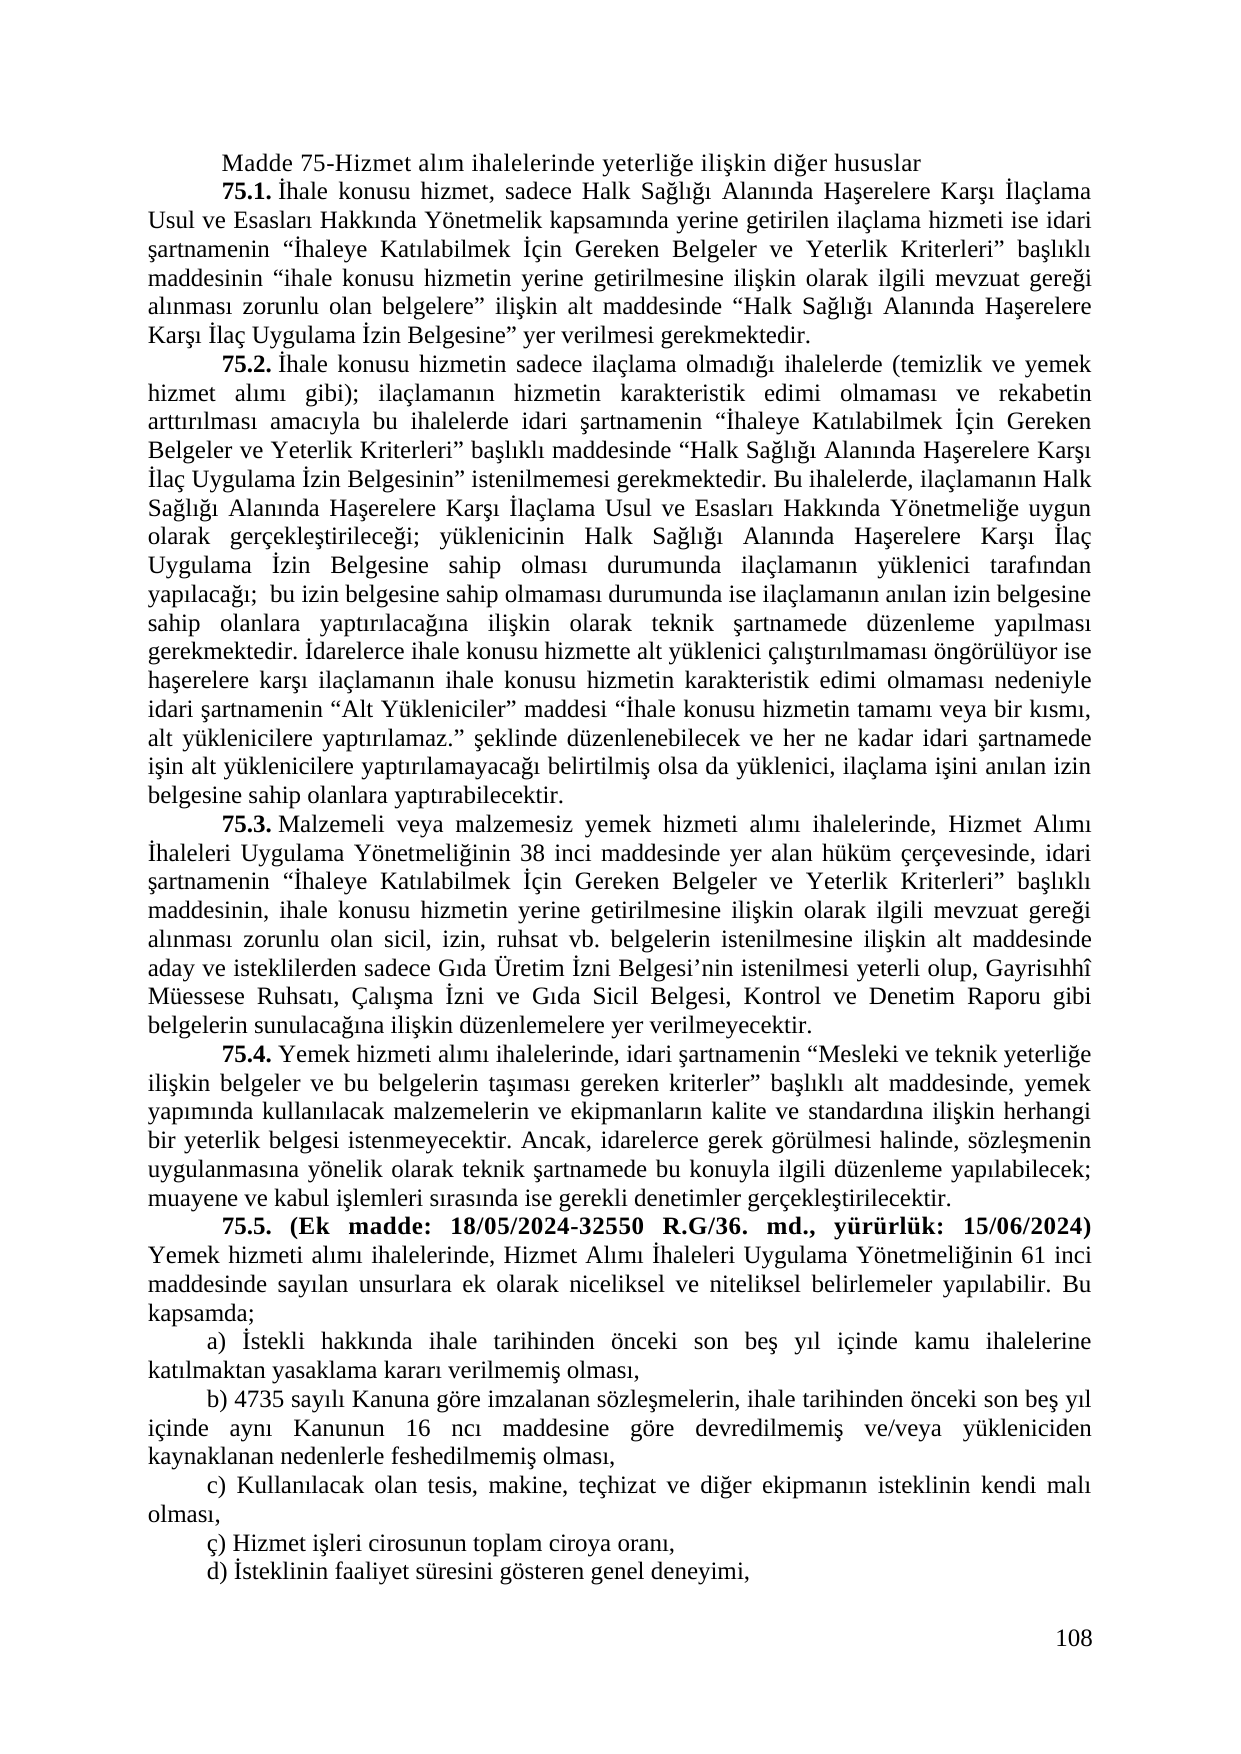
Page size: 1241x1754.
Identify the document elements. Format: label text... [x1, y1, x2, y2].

text a) İstekli hakkında ihale tarihinden önceki son beş yıl içinde kamu ihalelerine katılmaktan yasaklama kararı verilmemiş olması, [148, 1326, 1092, 1384]
text 75.4. Yemek hizmeti alımı ihalelerinde, idari şartnamenin “Mesleki ve teknik yeterliğe ilişkin belgeler ve bu belgelerin taşıması gereken kriterler” başlıklı alt maddesinde, yemek yapımında kullanılacak malzemelerin ve ekipmanların kalite ve standardına ilişkin herhangi bir yeterlik belgesi istenmeyecektir. Ancak, idarelerce gerek görülmesi halinde, sözleşmenin uygulanmasına yönelik olarak teknik şartnamede bu konuyla ilgili düzenleme yapılabilecek; muayene ve kabul işlemleri sırasında ise gerekli denetimler gerçekleştirilecektir. [148, 1039, 1092, 1211]
text c) Kullanılacak olan tesis, makine, teçhizat ve diğer ekipmanın isteklinin kendi malı olması, [148, 1470, 1092, 1528]
text 75.5. (Ek madde: 18/05/2024-32550 R.G/36. md., yürürlük: 15/06/2024) Yemek hizmeti alımı ihalelerinde, Hizmet Alımı İhaleleri Uygulama Yönetmeliğinin 61 inci maddesinde sayılan unsurlara ek olarak niceliksel ve niteliksel belirlemeler yapılabilir. Bu kapsamda; [148, 1211, 1092, 1326]
text 75.2. İhale konusu hizmetin sadece ilaçlama olmadığı ihalelerde (temizlik ve yemek hizmet alımı gibi); ilaçlamanın hizmetin karakteristik edimi olmaması ve rekabetin arttırılması amacıyla bu ihalelerde idari şartnamenin “İhaleye Katılabilmek İçin Gereken Belgeler ve Yeterlik Kriterleri” başlıklı maddesinde “Halk Sağlığı Alanında Haşerelere Karşı İlaç Uygulama İzin Belgesinin” istenilmemesi gerekmektedir. Bu ihalelerde, ilaçlamanın Halk Sağlığı Alanında Haşerelere Karşı İlaçlama Usul ve Esasları Hakkında Yönetmeliğe uygun olarak gerçekleştirileceği; yüklenicinin Halk Sağlığı Alanında Haşerelere Karşı İlaç Uygulama İzin Belgesine sahip olması durumunda ilaçlamanın yüklenici tarafından yapılacağı; bu izin belgesine sahip olmaması durumunda ise ilaçlamanın anılan izin belgesine sahip olanlara yaptırılacağına ilişkin olarak teknik şartnamede düzenleme yapılması gerekmektedir. İdarelerce ihale konusu hizmette alt yüklenici çalıştırılmaması öngörülüyor ise haşerelere karşı ilaçlamanın ihale konusu hizmetin karakteristik edimi olmaması nedeniyle idari şartnamenin “Alt Yükleniciler” maddesi “İhale konusu hizmetin tamamı veya bir kısmı, alt yüklenicilere yaptırılamaz.” şeklinde düzenlenebilecek ve her ne kadar idari şartnamede işin alt yüklenicilere yaptırılamayacağı belirtilmiş olsa da yüklenici, ilaçlama işini anılan izin belgesine sahip olanlara yaptırabilecektir. [148, 349, 1092, 809]
text 75.3. Malzemeli veya malzemesiz yemek hizmeti alımı ihalelerinde, Hizmet Alımı İhaleleri Uygulama Yönetmeliğinin 38 inci maddesinde yer alan hüküm çerçevesinde, idari şartnamenin “İhaleye Katılabilmek İçin Gereken Belgeler ve Yeterlik Kriterleri” başlıklı maddesinin, ihale konusu hizmetin yerine getirilmesine ilişkin olarak ilgili mevzuat gereği alınması zorunlu olan sicil, izin, ruhsat vb. belgelerin istenilmesine ilişkin alt maddesinde aday ve isteklilerden sadece Gıda Üretim İzni Belgesi’nin istenilmesi yeterli olup, Gayrisıhhî Müessese Ruhsatı, Çalışma İzni ve Gıda Sicil Belgesi, Kontrol ve Denetim Raporu gibi belgelerin sunulacağına ilişkin düzenlemelere yer verilmeyecektir. [148, 809, 1092, 1039]
text b) 4735 sayılı Kanuna göre imzalanan sözleşmelerin, ihale tarihinden önceki son beş yıl içinde aynı Kanunun 16 ncı maddesine göre devredilmemiş ve/veya yükleniciden kaynaklanan nedenlerle feshedilmemiş olması, [148, 1384, 1092, 1470]
text 75.1. İhale konusu hizmet, sadece Halk Sağlığı Alanında Haşerelere Karşı İlaçlama Usul ve Esasları Hakkında Yönetmelik kapsamında yerine getirilen ilaçlama hizmeti ise idari şartnamenin “İhaleye Katılabilmek İçin Gereken Belgeler ve Yeterlik Kriterleri” başlıklı maddesinin “ihale konusu hizmetin yerine getirilmesine ilişkin olarak ilgili mevzuat gereği alınması zorunlu olan belgelere” ilişkin alt maddesinde “Halk Sağlığı Alanında Haşerelere Karşı İlaç Uygulama İzin Belgesine” yer verilmesi gerekmektedir. [148, 176, 1092, 349]
subtitle Madde 75-Hizmet alım ihalelerinde yeterliğe ilişkin diğer hususlar [148, 148, 1092, 176]
text d) İsteklinin faaliyet süresini gösteren genel deneyimi, [148, 1556, 1092, 1585]
text ç) Hizmet işleri cirosunun toplam ciroya oranı, [148, 1528, 1092, 1556]
